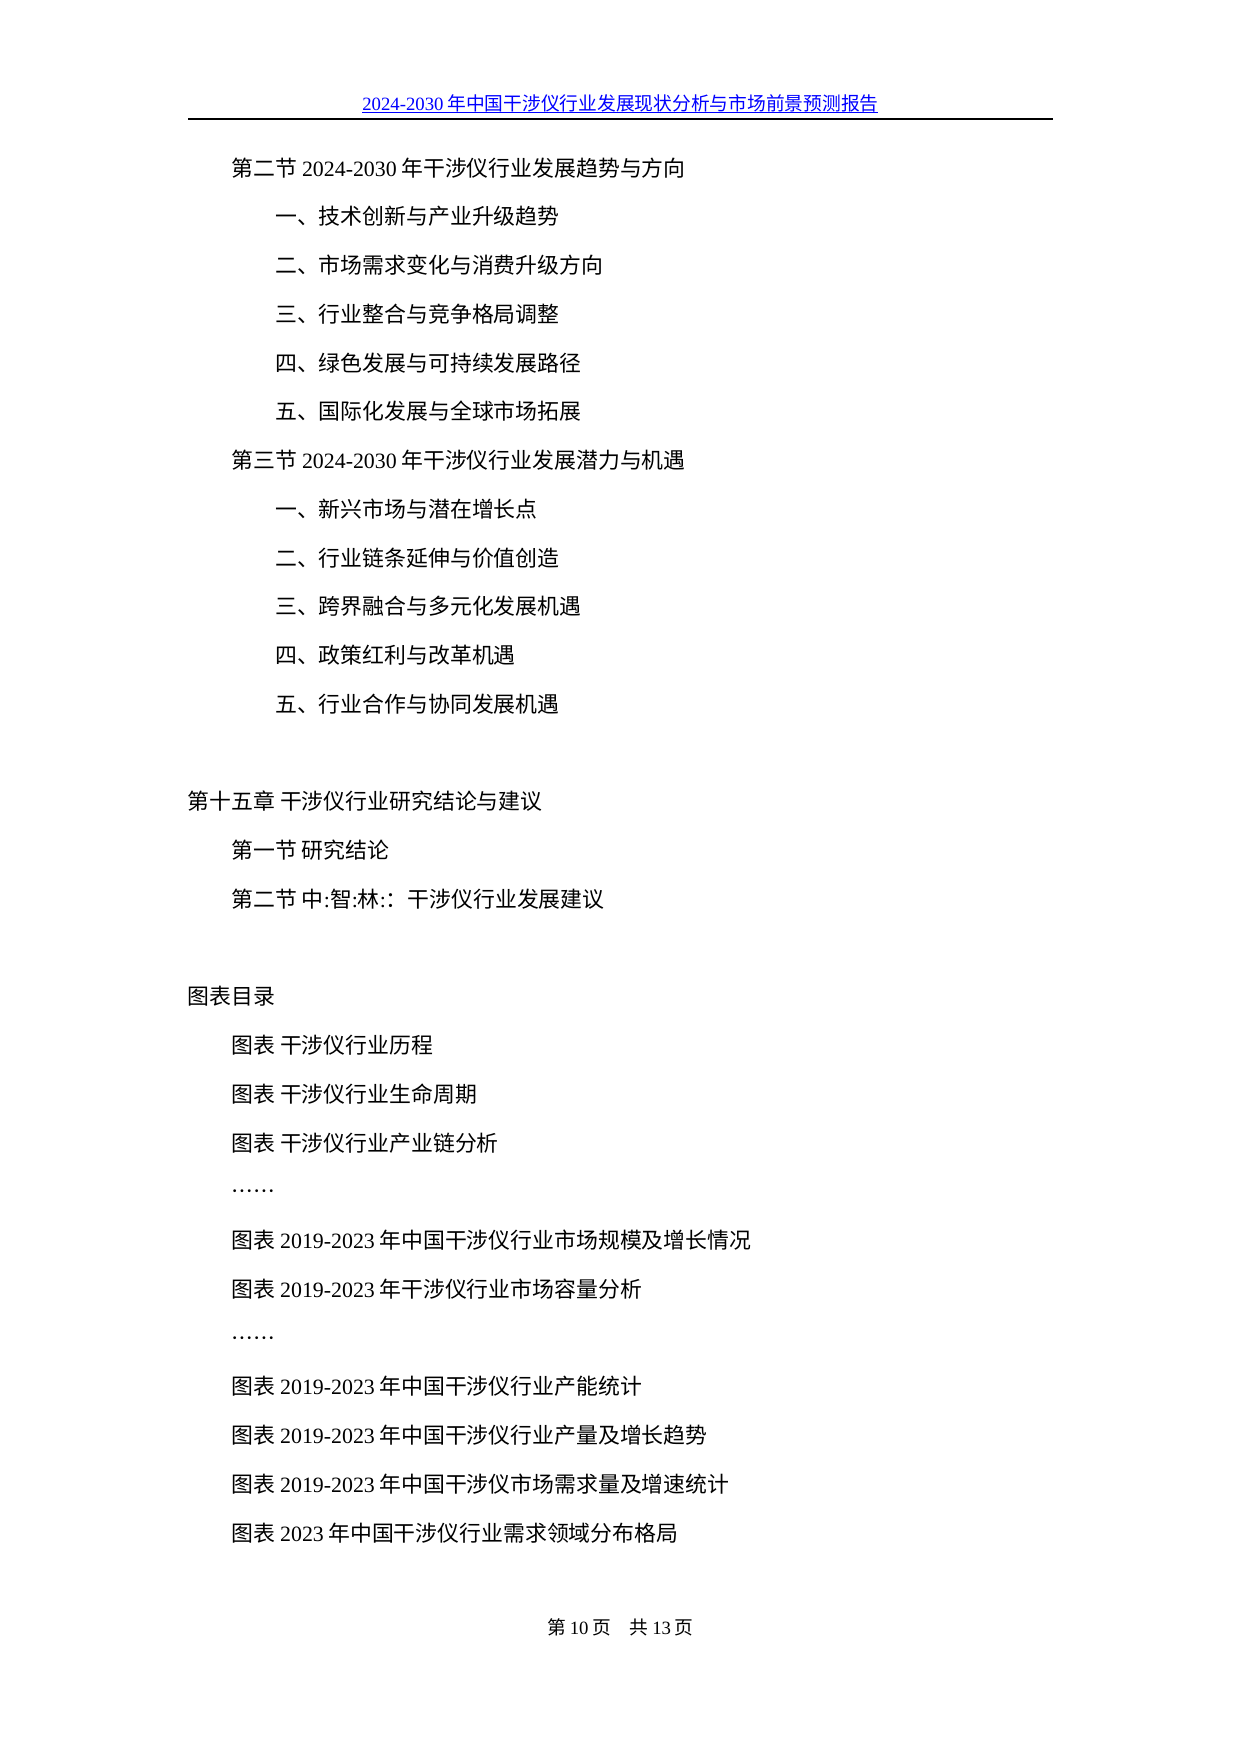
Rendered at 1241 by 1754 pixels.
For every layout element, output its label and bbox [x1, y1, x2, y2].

text [187, 150, 1053, 1548]
